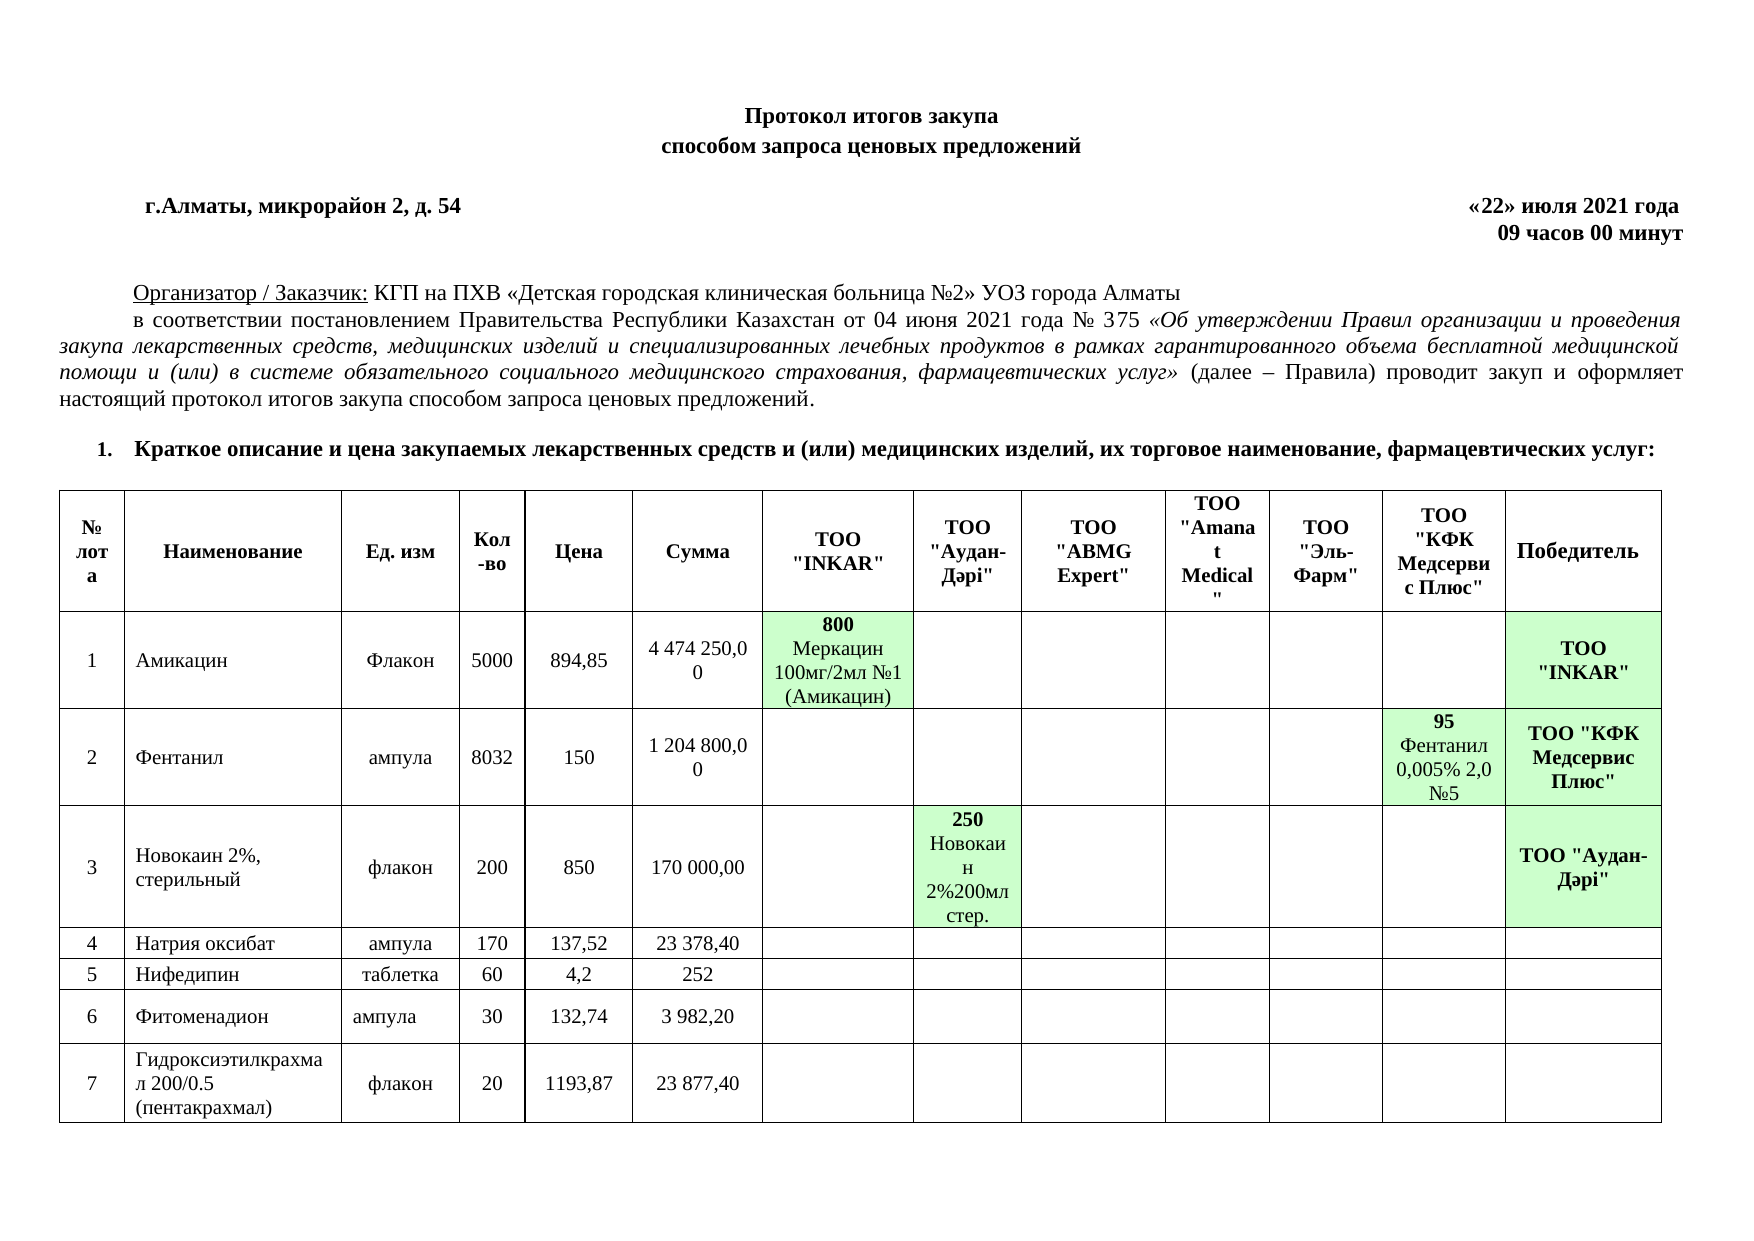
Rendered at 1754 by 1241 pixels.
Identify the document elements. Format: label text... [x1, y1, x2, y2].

table_cell [763, 709, 913, 805]
table_cell Новокаин 2%, стерильный [125, 806, 341, 927]
table_cell [763, 928, 913, 958]
table_cell [1166, 709, 1269, 805]
table_cell 1 [60, 612, 124, 708]
table_cell Гидроксиэтилкрахмал 200/0.5 (пентакрахмал) [125, 1044, 341, 1122]
table_header ТОО "ABMG Expert" [1022, 491, 1165, 611]
table_cell 894,85 [526, 612, 632, 708]
table_cell 8032 [460, 709, 524, 805]
text 09 часов 00 минут [59, 219, 1683, 245]
table_cell Натрия оксибат [125, 928, 341, 958]
table_cell [1270, 806, 1382, 927]
table_cell 23 877,40 [633, 1044, 762, 1122]
table_cell 800 Меркацин 100мг/2мл №1 (Амикацин) [763, 612, 913, 708]
table_header Наименование [125, 491, 341, 611]
table_cell 3 982,20 [633, 990, 762, 1042]
table_cell [763, 959, 913, 989]
table_cell [1270, 612, 1382, 708]
table_header Кол-во [460, 491, 524, 611]
table_cell флакон [342, 806, 459, 927]
table_cell 137,52 [526, 928, 632, 958]
table_cell [1506, 990, 1661, 1042]
table_cell [1383, 806, 1505, 927]
table_cell [914, 990, 1021, 1042]
table_cell [1506, 959, 1661, 989]
table_cell [914, 928, 1021, 958]
table_cell [914, 709, 1021, 805]
table_cell [1270, 990, 1382, 1042]
table_cell флакон [342, 1044, 459, 1122]
table_cell 5 [60, 959, 124, 989]
table_cell Фентанил [125, 709, 341, 805]
table_cell [914, 959, 1021, 989]
table_cell [1022, 1044, 1165, 1122]
table_cell [1383, 928, 1505, 958]
table_cell 170 [460, 928, 524, 958]
table_cell ампула [342, 709, 459, 805]
table_cell [1166, 612, 1269, 708]
table_cell Амикацин [125, 612, 341, 708]
table_cell [1166, 806, 1269, 927]
table_cell [1383, 990, 1505, 1042]
table_cell [763, 990, 913, 1042]
table_header Победитель [1506, 491, 1661, 611]
table_cell 95 Фентанил 0,005% 2,0 №5 [1383, 709, 1505, 805]
table_header ТОО "INKAR" [763, 491, 913, 611]
list Краткое описание и цена закупаемых лекарственных средств и (или) медицинских изделий, их торговое наименование, фармацевтических услуг: [97, 435, 1683, 461]
table_header Ед. изм [342, 491, 459, 611]
table_cell Нифедипин [125, 959, 341, 989]
table_cell 23 378,40 [633, 928, 762, 958]
table_cell 252 [633, 959, 762, 989]
table_cell 2 [60, 709, 124, 805]
table_cell [1022, 612, 1165, 708]
table_header ТОО "Эль-Фарм" [1270, 491, 1382, 611]
table_cell [1166, 1044, 1269, 1122]
table_cell 30 [460, 990, 524, 1042]
text Протокол итогов закупа [59, 102, 1683, 128]
table_cell [763, 1044, 913, 1122]
text Организатор / Заказчик: КГП на ПХВ «Детская городская клиническая больница №2» УОЗ города Алматы [59, 279, 1683, 306]
table_cell ампула [342, 928, 459, 958]
table_cell 20 [460, 1044, 524, 1122]
table_cell [1022, 928, 1165, 958]
table_cell [1166, 959, 1269, 989]
table_cell [1383, 612, 1505, 708]
table_header ТОО "КФК Медсервис Плюс" [1383, 491, 1505, 611]
table_cell 170 000,00 [633, 806, 762, 927]
table_cell Фитоменадион [125, 990, 341, 1042]
table_cell 60 [460, 959, 524, 989]
text в соответствии постановлением Правительства Республики Казахстан от 04 июня 2021 года № 375 «Об утверждении Правил организации и проведения закупа лекарственных средств, медицинских изделий и специализированных лечебных продуктов в рамках гарантированного объема бесплатной медицинской помощи и (или) в системе обязательного социального медицинского страхования, фармацевтических услуг» (далее – Правила) проводит закуп и оформляет настоящий протокол итогов закупа способом запроса ценовых предложений. [59, 306, 1683, 411]
text способом запроса ценовых предложений [59, 132, 1683, 158]
table_header Сумма [633, 491, 762, 611]
table_cell [1506, 1044, 1661, 1122]
table_cell [1022, 806, 1165, 927]
table_cell [914, 1044, 1021, 1122]
table_cell [1270, 959, 1382, 989]
table_cell ампула [342, 990, 459, 1042]
table_cell [1022, 959, 1165, 989]
table_cell [914, 612, 1021, 708]
table_header Цена [526, 491, 632, 611]
table_cell [1166, 928, 1269, 958]
table_cell таблетка [342, 959, 459, 989]
table_cell 6 [60, 990, 124, 1042]
table_cell [1270, 709, 1382, 805]
table_cell ТОО "КФК Медсервис Плюс" [1506, 709, 1661, 805]
table_cell [1270, 1044, 1382, 1122]
table_cell 150 [526, 709, 632, 805]
table_cell [1270, 928, 1382, 958]
table_cell [1383, 1044, 1505, 1122]
table_cell 7 [60, 1044, 124, 1122]
table_cell ТОО "Аудан-Дәрі" [1506, 806, 1661, 927]
table_cell 3 [60, 806, 124, 927]
text г.Алматы, микрорайон 2, д. 54 «22» июля 2021 года [59, 192, 1683, 219]
table_cell [1022, 709, 1165, 805]
table_cell 4,2 [526, 959, 632, 989]
table_cell [1022, 990, 1165, 1042]
table_cell 132,74 [526, 990, 632, 1042]
table_header № лота [60, 491, 124, 611]
table_cell 200 [460, 806, 524, 927]
table_cell 1193,87 [526, 1044, 632, 1122]
table_cell 5000 [460, 612, 524, 708]
table_cell [1383, 959, 1505, 989]
table_cell [1166, 990, 1269, 1042]
table_cell 250 Новокаин 2%200мл стер. [914, 806, 1021, 927]
table_cell 850 [526, 806, 632, 927]
table_cell 1 204 800,00 [633, 709, 762, 805]
table_header ТОО "Аудан-Дәрі" [914, 491, 1021, 611]
table_cell [1506, 928, 1661, 958]
table_cell Флакон [342, 612, 459, 708]
table_cell ТОО "INKAR" [1506, 612, 1661, 708]
table_cell 4 474 250,00 [633, 612, 762, 708]
table_cell [763, 806, 913, 927]
table_cell 4 [60, 928, 124, 958]
table_header ТОО "Amanat Medical" [1166, 491, 1269, 611]
